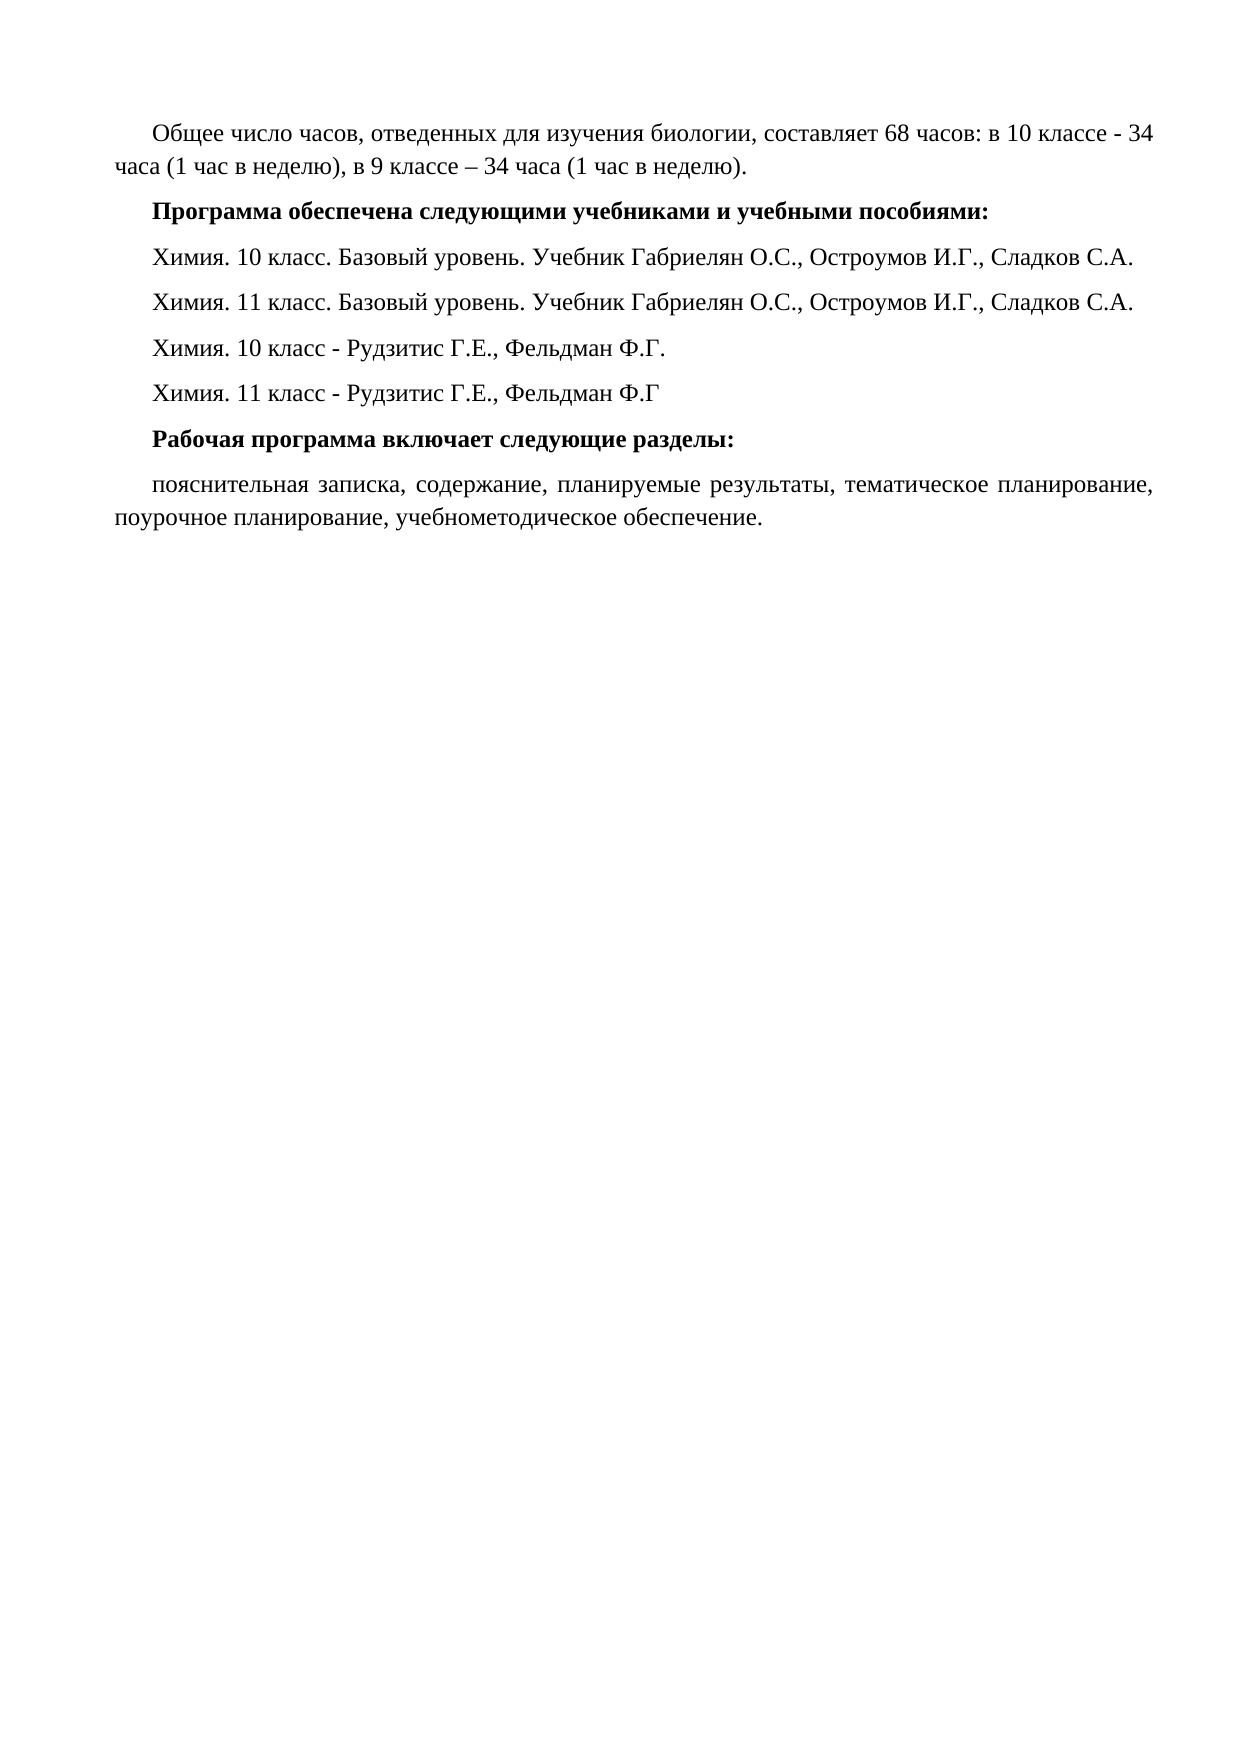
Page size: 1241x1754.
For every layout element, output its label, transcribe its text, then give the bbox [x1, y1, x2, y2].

text пояснительная записка, содержание, планируемые результаты, тематическое планирование, поурочное планирование, учебнометодическое обеспечение. [114, 469, 1154, 531]
text Химия. 10 класс. Базовый уровень. Учебник Габриелян О.С., Остроумов И.Г., Сладков С.А. [114, 242, 1154, 271]
text Общее число часов, отведенных для изучения биологии, составляет 68 часов: в 10 классе - 34 часа (1 час в неделю), в 9 классе – 34 часа (1 час в неделю). [114, 118, 1154, 179]
text Программа обеспечена следующими учебниками и учебными пособиями: [114, 196, 1154, 225]
text Химия. 11 класс - Рудзитис Г.Е., Фельдман Ф.Г [114, 378, 1154, 407]
text Рабочая программа включает следующие разделы: [114, 424, 1154, 453]
text Химия. 10 класс - Рудзитис Г.Е., Фельдман Ф.Г. [114, 333, 1154, 362]
text Химия. 11 класс. Базовый уровень. Учебник Габриелян О.С., Остроумов И.Г., Сладков С.А. [114, 287, 1154, 316]
